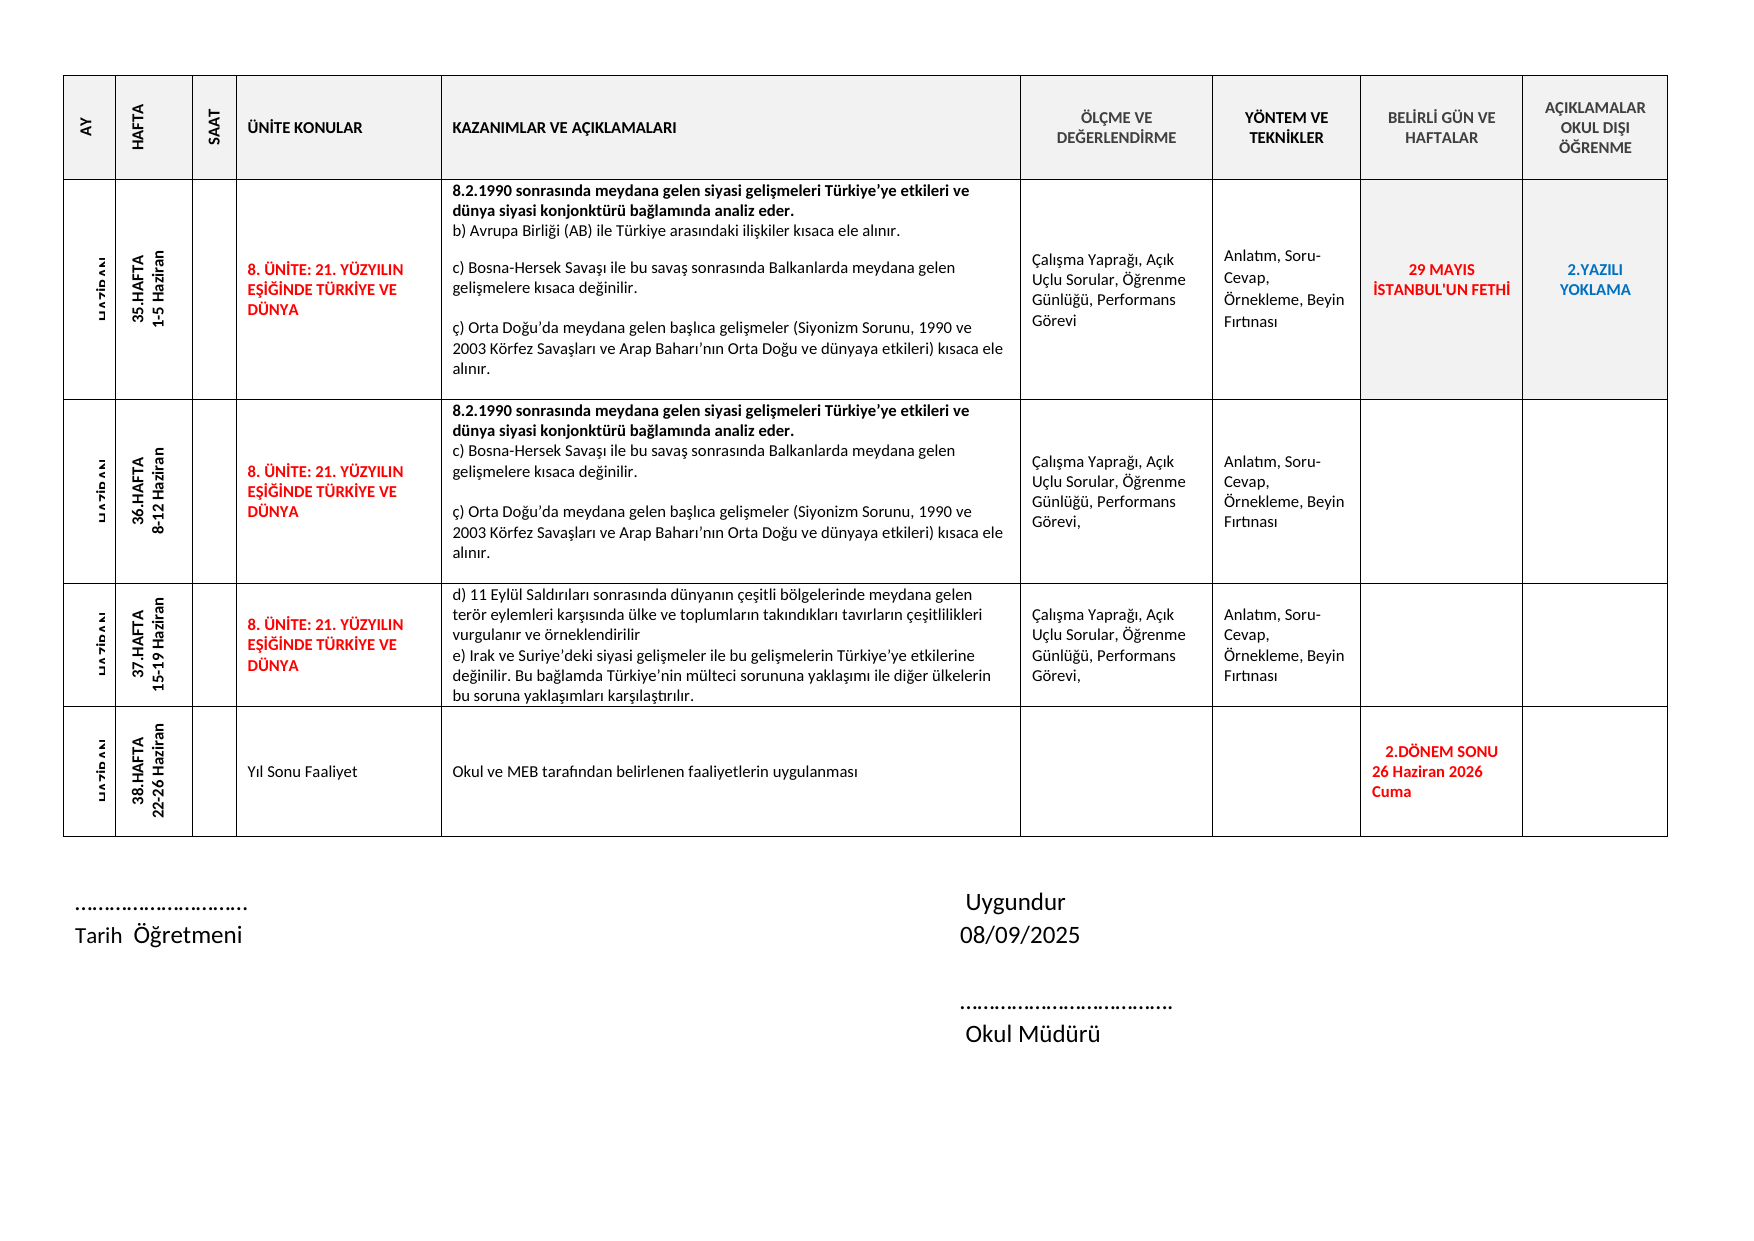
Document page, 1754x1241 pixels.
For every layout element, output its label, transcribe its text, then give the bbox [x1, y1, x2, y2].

table_cell d) 11 Eylül Saldırıları sonrasında dünyanın çeşitli bölgelerinde meydana gelen terör eylemleri karşısında ülke ve toplumların takındıkları tavırların çeşitlilikleri vurgulanır ve örneklendirilir e) Irak ve Suriye’deki siyasi gelişmeler ile bu gelişmelerin Türkiye’ye etkilerine değinilir. Bu bağlamda Türkiye’nin mülteci sorununa yaklaşımı ile diğer ülkelerin bu soruna yaklaşımları karşılaştırılır. [442, 584, 1020, 706]
table_header HAFTA [116, 76, 192, 179]
table_cell Anlatım, Soru-Cevap, Örnekleme, Beyin Fırtınası [1213, 584, 1360, 706]
table_cell 8. ÜNİTE: 21. YÜZYILIN EŞİĞİNDE TÜRKİYE VE DÜNYA [237, 400, 441, 583]
table_cell Çalışma Yaprağı, Açık Uçlu Sorular, Öğrenme Günlüğü, Performans Görevi, [1021, 584, 1212, 706]
table_cell HAZİRAN [64, 707, 115, 836]
table_header ÜNİTE KONULAR [237, 76, 441, 179]
table_header AÇIKLAMALAR OKUL DIŞI ÖĞRENME [1523, 76, 1667, 179]
table_cell 2.YAZILI YOKLAMA [1523, 180, 1667, 399]
table_cell HAZİRAN [64, 400, 115, 583]
table_cell [1523, 584, 1667, 706]
table_cell 2 [193, 180, 236, 399]
text ………………………………. [75, 985, 1679, 1016]
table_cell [1213, 180, 1360, 399]
table_cell 8.2.1990 sonrasında meydana gelen siyasi gelişmeleri Türkiye’ye etkileri ve dünya siyasi konjonktürü bağlamında analiz eder. b) Avrupa Birliği (AB) ile Türkiye arasındaki ilişkiler kısaca ele alınır. c) Bosna-Hersek Savaşı ile bu savaş sonrasında Balkanlarda meydana gelen gelişmelere kısaca değinilir. ç) Orta Doğu’da meydana gelen başlıca gelişmeler (Siyonizm Sorunu, 1990 ve 2003 Körfez Savaşları ve Arap Baharı’nın Orta Doğu ve dünyaya etkileri) kısaca ele alınır. [442, 180, 1020, 399]
table_cell [1021, 707, 1212, 836]
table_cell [237, 180, 441, 399]
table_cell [1021, 180, 1212, 399]
table_cell [1213, 707, 1360, 836]
table_cell Anlatım, Soru-Cevap, Örnekleme, Beyin Fırtınası [1213, 400, 1360, 583]
table_cell Yıl Sonu Faaliyet [237, 707, 441, 836]
text Okul Müdürü [75, 1018, 1679, 1049]
table_cell [1523, 400, 1667, 583]
table_cell 36.HAFTA 8-12 Haziran [116, 400, 192, 583]
table_cell HAZİRAN [64, 180, 115, 399]
table_cell 8. ÜNİTE: 21. YÜZYILIN EŞİĞİNDE TÜRKİYE VE DÜNYA [237, 584, 441, 706]
text ………………………… Uygundur [75, 887, 1679, 917]
table_header AY [64, 76, 115, 179]
table_cell 29 MAYIS İSTANBUL'UN FETHİ [1361, 180, 1522, 399]
table_cell [1361, 584, 1522, 706]
table_cell 8.2.1990 sonrasında meydana gelen siyasi gelişmeleri Türkiye’ye etkileri ve dünya siyasi konjonktürü bağlamında analiz eder. c) Bosna-Hersek Savaşı ile bu savaş sonrasında Balkanlarda meydana gelen gelişmelere kısaca değinilir. ç) Orta Doğu’da meydana gelen başlıca gelişmeler (Siyonizm Sorunu, 1990 ve 2003 Körfez Savaşları ve Arap Baharı’nın Orta Doğu ve dünyaya etkileri) kısaca ele alınır. [442, 400, 1020, 583]
table_cell 2.DÖNEM SONU 26 Haziran 2026 Cuma [1361, 707, 1522, 836]
table_cell 2 [193, 400, 236, 583]
table_cell Okul ve MEB tarafından belirlenen faaliyetlerin uygulanması [442, 707, 1020, 836]
table_cell 37.HAFTA 15-19 Haziran [116, 584, 192, 706]
text Tarih Öğretmeni 08/09/2025 [75, 919, 1679, 950]
table_header YÖNTEM VE TEKNİKLER [1213, 76, 1360, 179]
table_cell 2 [193, 707, 236, 836]
table_header ÖLÇME VE DEĞERLENDİRME [1021, 76, 1212, 179]
table_header SAAT [193, 76, 236, 179]
table_cell 38.HAFTA 22-26 Haziran [116, 707, 192, 836]
table_cell 2 [193, 584, 236, 706]
table_cell 35.HAFTA 1-5 Haziran [116, 180, 192, 399]
table_header KAZANIMLAR VE AÇIKLAMALARI [442, 76, 1020, 179]
table_cell Çalışma Yaprağı, Açık Uçlu Sorular, Öğrenme Günlüğü, Performans Görevi, [1021, 400, 1212, 583]
table_header BELİRLİ GÜN VE HAFTALAR [1361, 76, 1522, 179]
table_cell HAZİRAN [64, 584, 115, 706]
table_cell [1361, 400, 1522, 583]
table_cell [1523, 707, 1667, 836]
